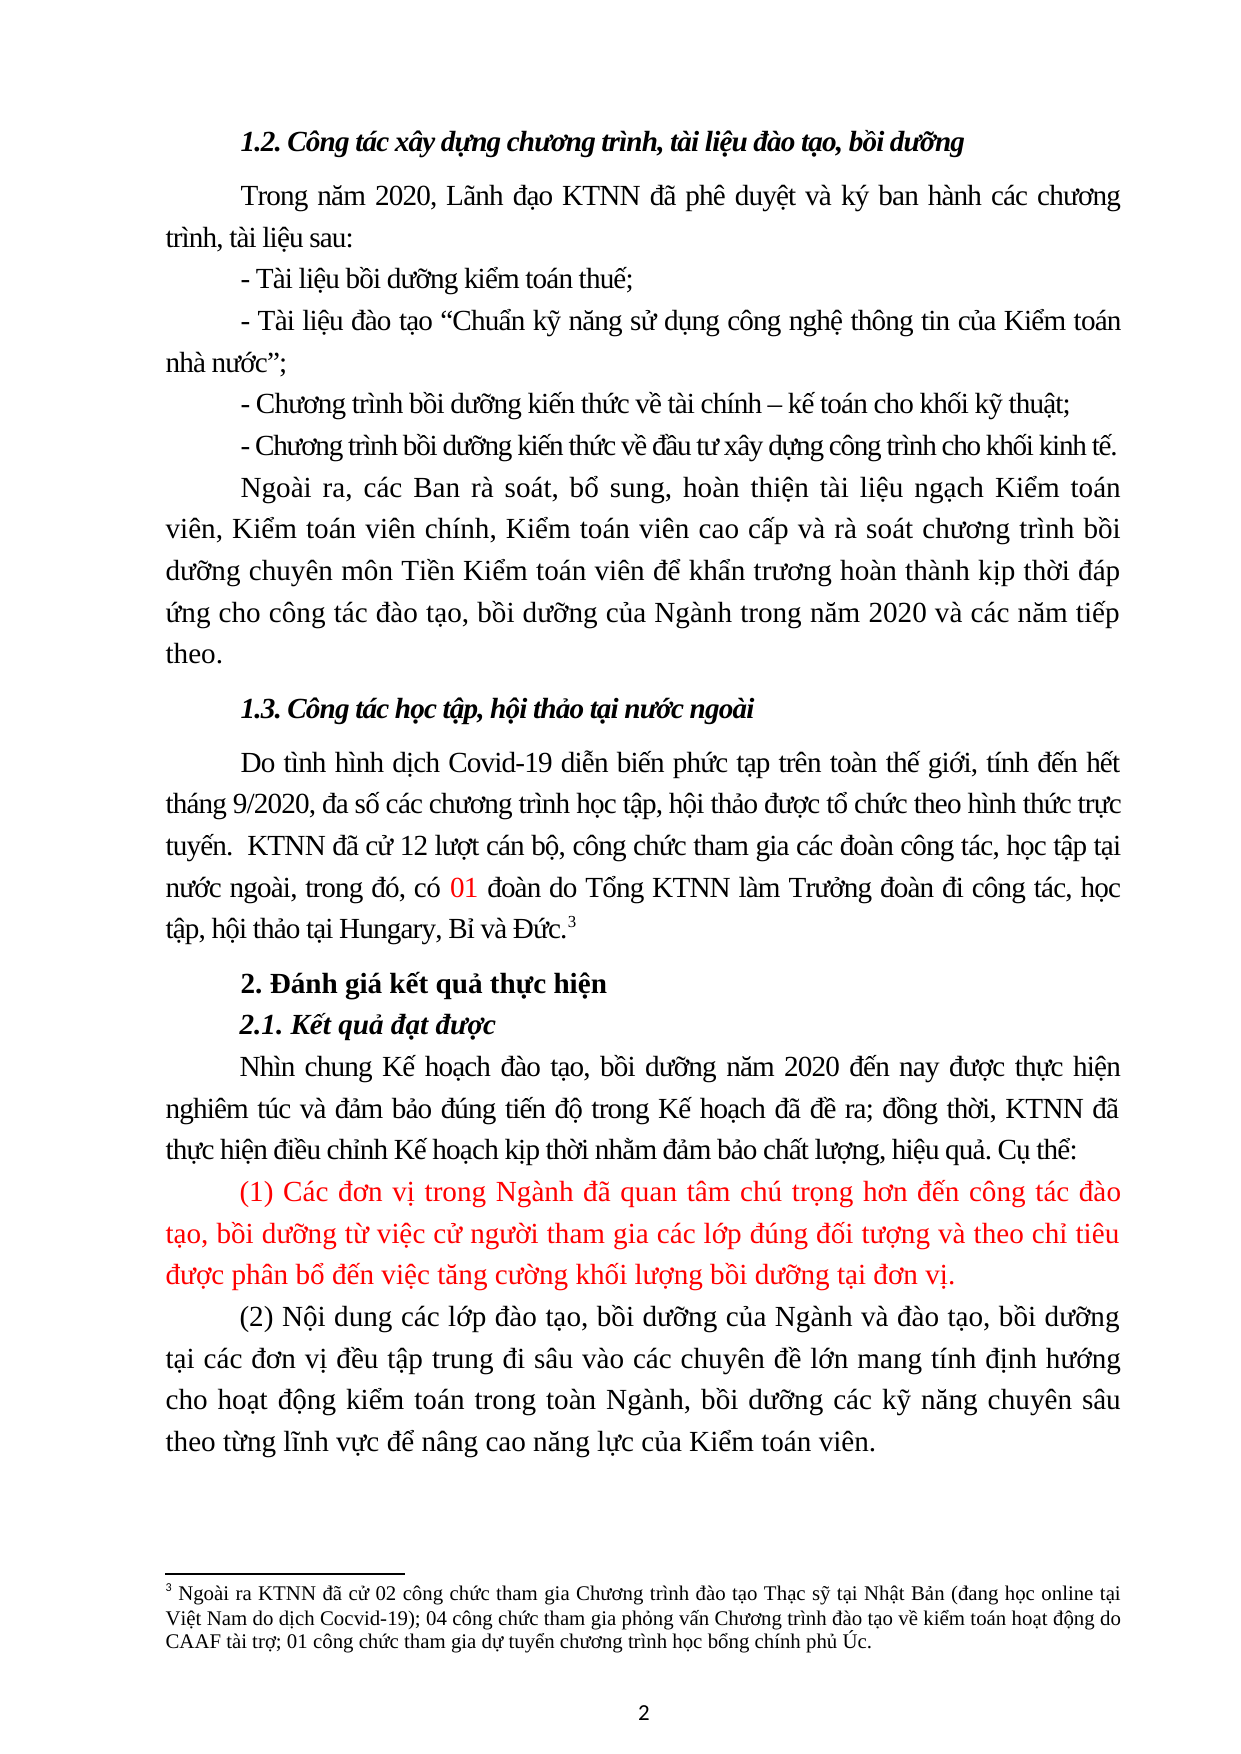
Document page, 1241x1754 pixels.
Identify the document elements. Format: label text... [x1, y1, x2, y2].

text Ngoài ra, các Ban rà soát, bổ sung, hoàn thiện tài liệu ngạch Kiểm toán viên, Kiểm toán viên chính, Kiểm toán viên cao cấp và rà soát chương trình bồi dưỡng chuyên môn Tiền Kiểm toán viên để khẩn trương hoàn thành kịp thời đáp ứng cho công tác đào tạo, bồi dưỡng của Ngành trong năm 2020 và các năm tiếp theo. [165, 464, 1122, 672]
text - Tài liệu đào tạo “Chuẩn kỹ năng sử dụng công nghệ thông tin của Kiểm toán nhà nước”; [165, 297, 1122, 381]
text - Chương trình bồi dưỡng kiến thức về đầu tư xây dựng công trình cho khối kinh tế. [165, 422, 1122, 464]
text Do tình hình dịch Covid-19 diễn biến phức tạp trên toàn thế giới, tính đến hết tháng 9/2020, đa số các chương trình học tập, hội thảo được tổ chức theo hình thức trực tuyến. KTNN đã cử 12 lượt cán bộ, công chức tham gia các đoàn công tác, học tập tại nước ngoài, trong đó, có 01 đoàn do Tổng KTNN làm Trưởng đoàn đi công tác, học tập, hội thảo tại Hungary, Bỉ và Đức. [165, 739, 1122, 947]
text 2. Đánh giá kết quả thực hiện [165, 960, 1122, 1001]
text 1.2. Công tác xây dựng chương trình, tài liệu đào tạo, bồi dưỡng [165, 118, 1122, 160]
text - Chương trình bồi dưỡng kiến thức về tài chính – kế toán cho khối kỹ thuật; [165, 381, 1122, 422]
text - Tài liệu bồi dưỡng kiểm toán thuế; [165, 256, 1122, 297]
text 2.1. Kết quả đạt được [165, 1001, 1122, 1043]
text 1.3. Công tác học tập, hội thảo tại nước ngoài [165, 685, 1122, 726]
text (2) Nội dung các lớp đào tạo, bồi dưỡng của Ngành và đào tạo, bồi dưỡng tại các đơn vị đều tập trung đi sâu vào các chuyên đề lớn mang tính định hướng cho hoạt động kiểm toán trong toàn Ngành, bồi dưỡng các kỹ năng chuyên sâu theo từng lĩnh vực để nâng cao năng lực của Kiểm toán viên. [165, 1293, 1122, 1460]
text Trong năm 2020, Lãnh đạo KTNN đã phê duyệt và ký ban hành các chương trình, tài liệu sau: [165, 172, 1122, 256]
text (1) Các đơn vị trong Ngành đã quan tâm chú trọng hơn đến công tác đào tạo, bồi dưỡng từ việc cử người tham gia các lớp đúng đối tượng và theo chỉ tiêu được phân bổ đến việc tăng cường khối lượng bồi dưỡng tại đơn vị. [165, 1168, 1122, 1293]
text Nhìn chung Kế hoạch đào tạo, bồi dưỡng năm 2020 đến nay được thực hiện nghiêm túc và đảm bảo đúng tiến độ trong Kế hoạch đã đề ra; đồng thời, KTNN đã thực hiện điều chỉnh Kế hoạch kịp thời nhằm đảm bảo chất lượng, hiệu quả. Cụ thể: [165, 1043, 1122, 1168]
